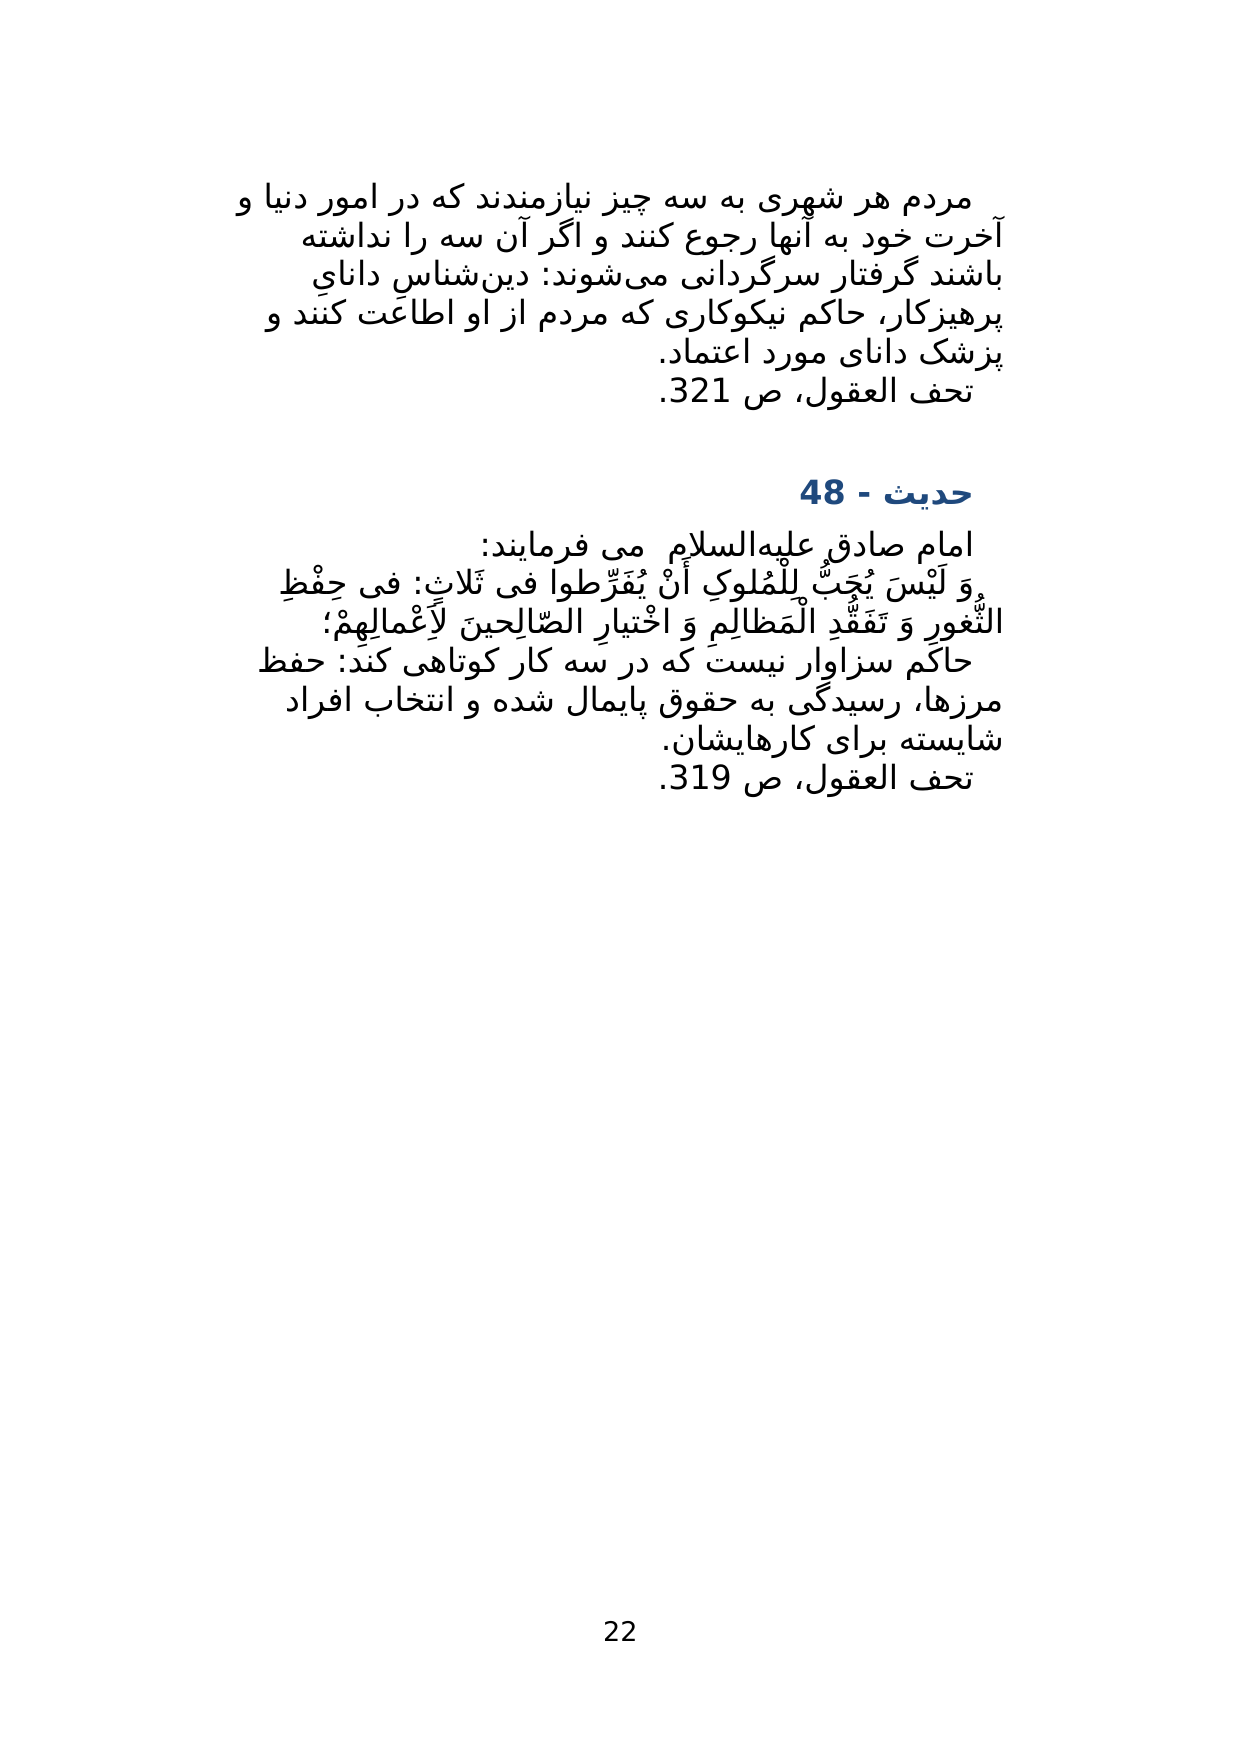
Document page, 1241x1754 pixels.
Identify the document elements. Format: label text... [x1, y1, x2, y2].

text مردم هر شهری به سه چیز نیازمندند که در امور دنیا و آخرت خود به آنها رجوع کنند و اگر آن سه را نداشته باشند گرفتار سرگردانی می‌شوند: دین‌شناسِ دانایِ پرهیزکار، حاکم نیکوکاری که مردم از او اطاعت کنند و پزشک دانای مورد اعتماد. [236, 177, 1004, 371]
text تحف العقول، ص 319. [236, 758, 1004, 797]
text وَ لَیْسَ یُحَبُّ لِلْمُلوکِ أَنْ یُفَرِّطوا فی ثَلاثٍ: فی حِفْظِ الثُّغورِ وَ تَفَقُّدِ الْمَظالِمِ وَ اخْتیارِ الصّالِحینَ لاَِعْمالِهِمْ؛ [236, 564, 1004, 642]
text حاکم سزاوار نیست که در سه کار کوتاهی کند: حفظ مرزها، رسیدگی به حقوق پایمال شده و انتخاب افراد شایسته برای کارهایشان. [236, 642, 1004, 758]
subtitle حدیث - 48 [236, 474, 1004, 512]
text تحف العقول، ص 321. [236, 371, 1004, 410]
text امام صادق عليه‌السلام می فرمایند: [236, 525, 1004, 564]
